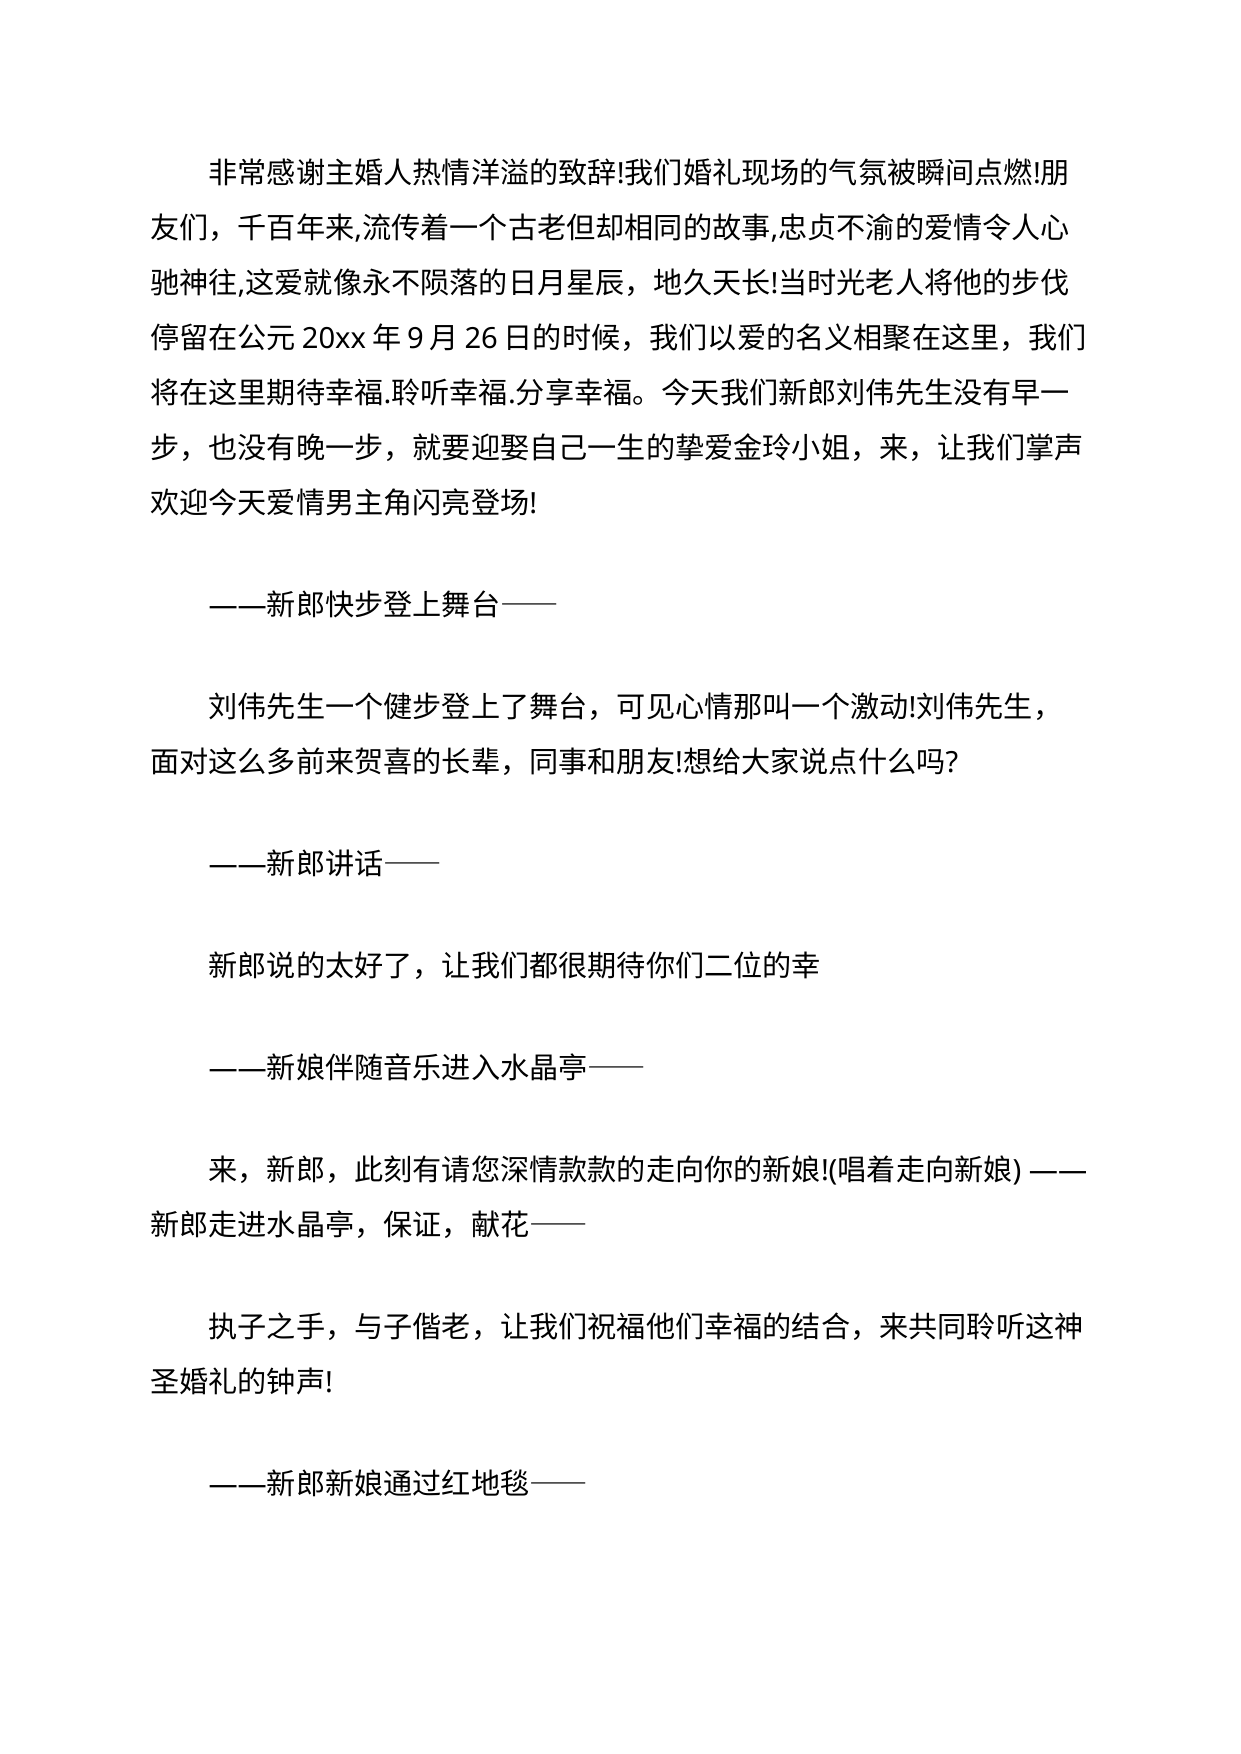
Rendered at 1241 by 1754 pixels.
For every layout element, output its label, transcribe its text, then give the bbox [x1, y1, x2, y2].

text ——新郎快步登上舞台—— [150, 582, 1090, 624]
text ——新郎讲话—— [150, 841, 1090, 883]
text 来，新郎，此刻有请您深情款款的走向你的新娘!(唱着走向新娘) ——新郎走进水晶亭，保证，献花—— [150, 1147, 1090, 1244]
text ——新郎新娘通过红地毯—— [150, 1460, 1090, 1503]
text 执子之手，与子偕老，让我们祝福他们幸福的结合，来共同聆听这神圣婚礼的钟声! [150, 1303, 1090, 1401]
text ——新娘伴随音乐进入水晶亭—— [150, 1044, 1090, 1087]
text 新郎说的太好了，让我们都很期待你们二位的幸 [150, 943, 1090, 985]
text 刘伟先生一个健步登上了舞台，可见心情那叫一个激动!刘伟先生，面对这么多前来贺喜的长辈，同事和朋友!想给大家说点什么吗? [150, 684, 1090, 781]
text 非常感谢主婚人热情洋溢的致辞!我们婚礼现场的气氛被瞬间点燃!朋友们，千百年来,流传着一个古老但却相同的故事,忠贞不渝的爱情令人心驰神往,这爱就像永不陨落的日月星辰，地久天长!当时光老人将他的步伐停留在公元20xx年9月26日的时候，我们以爱的名义相聚在这里，我们将在这里期待幸福.聆听幸福.分享幸福。今天我们新郎刘伟先生没有早一步，也没有晚一步，就要迎娶自己一生的挚爱金玲小姐，来，让我们掌声欢迎今天爱情男主角闪亮登场! [150, 150, 1090, 522]
